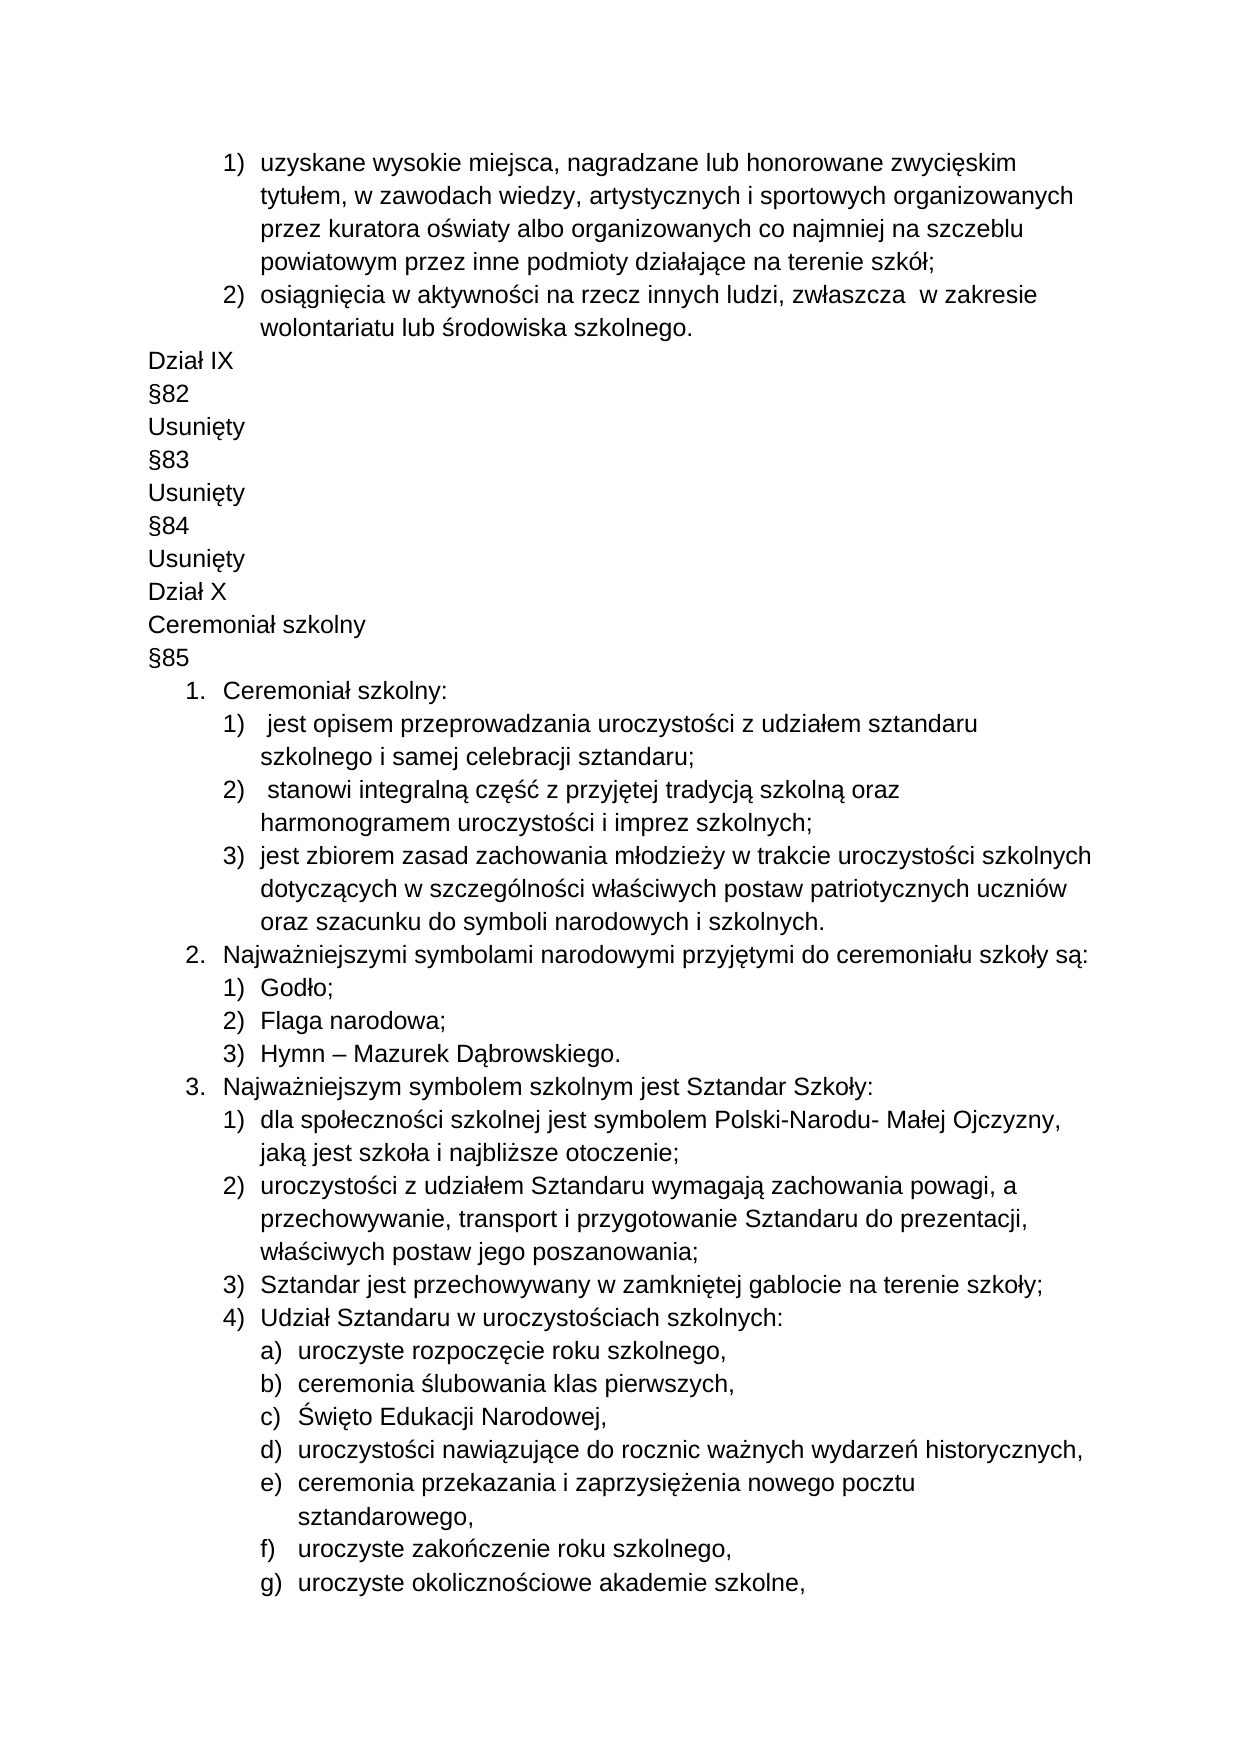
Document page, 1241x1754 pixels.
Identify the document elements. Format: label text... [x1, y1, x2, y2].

list Najważniejszym symbolem szkolnym jest Sztandar Szkoły: [185, 1072, 1093, 1101]
list ceremonia ślubowania klas pierwszych, [260, 1369, 1093, 1398]
text Usunięty [148, 544, 1093, 573]
text Usunięty [148, 412, 1093, 441]
list jest opisem przeprowadzania uroczystości z udziałem sztandaru szkolnego i samej celebracji sztandaru; [223, 709, 1093, 771]
list uzyskane wysokie miejsca, nagradzane lub honorowane zwycięskim tytułem, w zawodach wiedzy, artystycznych i sportowych organizowanych przez kuratora oświaty albo organizowanych co najmniej na szczeblu powiatowym przez inne podmioty działające na terenie szkół; [223, 148, 1093, 275]
list Udział Sztandaru w uroczystościach szkolnych: [223, 1303, 1093, 1332]
list uroczystości z udziałem Sztandaru wymagają zachowania powagi, a przechowywanie, transport i przygotowanie Sztandaru do prezentacji, właściwych postaw jego poszanowania; [223, 1171, 1093, 1266]
text §84 [148, 511, 1093, 539]
list Hymn – Mazurek Dąbrowskiego. [223, 1039, 1093, 1068]
list Ceremoniał szkolny: [185, 676, 1093, 705]
text §83 [148, 445, 1093, 473]
list Najważniejszymi symbolami narodowymi przyjętymi do ceremoniału szkoły są: [185, 940, 1093, 969]
list osiągnięcia w aktywności na rzecz innych ludzi, zwłaszcza w zakresie wolontariatu lub środowiska szkolnego. [223, 280, 1093, 341]
list uroczyste rozpoczęcie roku szkolnego, [260, 1336, 1093, 1365]
text Dział IX [148, 346, 1093, 374]
text §82 [148, 379, 1093, 407]
list Godło; [223, 973, 1093, 1002]
list dla społeczności szkolnej jest symbolem Polski-Narodu- Małej Ojczyzny, jaką jest szkoła i najbliższe otoczenie; [223, 1105, 1093, 1167]
list uroczyste zakończenie roku szkolnego, [260, 1534, 1093, 1563]
text §85 [148, 643, 1093, 672]
list Flaga narodowa; [223, 1006, 1093, 1035]
list uroczyste okolicznościowe akademie szkolne, [260, 1567, 1093, 1596]
list jest zbiorem zasad zachowania młodzieży w trakcie uroczystości szkolnych dotyczących w szczególności właściwych postaw patriotycznych uczniów oraz szacunku do symboli narodowych i szkolnych. [223, 841, 1093, 936]
list Święto Edukacji Narodowej, [260, 1402, 1093, 1431]
text Usunięty [148, 478, 1093, 507]
list ceremonia przekazania i zaprzysiężenia nowego pocztu sztandarowego, [260, 1468, 1093, 1530]
text Dział X [148, 577, 1093, 606]
list stanowi integralną część z przyjętej tradycją szkolną oraz harmonogramem uroczystości i imprez szkolnych; [223, 775, 1093, 837]
list uroczystości nawiązujące do rocznic ważnych wydarzeń historycznych, [260, 1435, 1093, 1464]
list Sztandar jest przechowywany w zamkniętej gablocie na terenie szkoły; [223, 1270, 1093, 1299]
text Ceremoniał szkolny [148, 610, 1093, 639]
